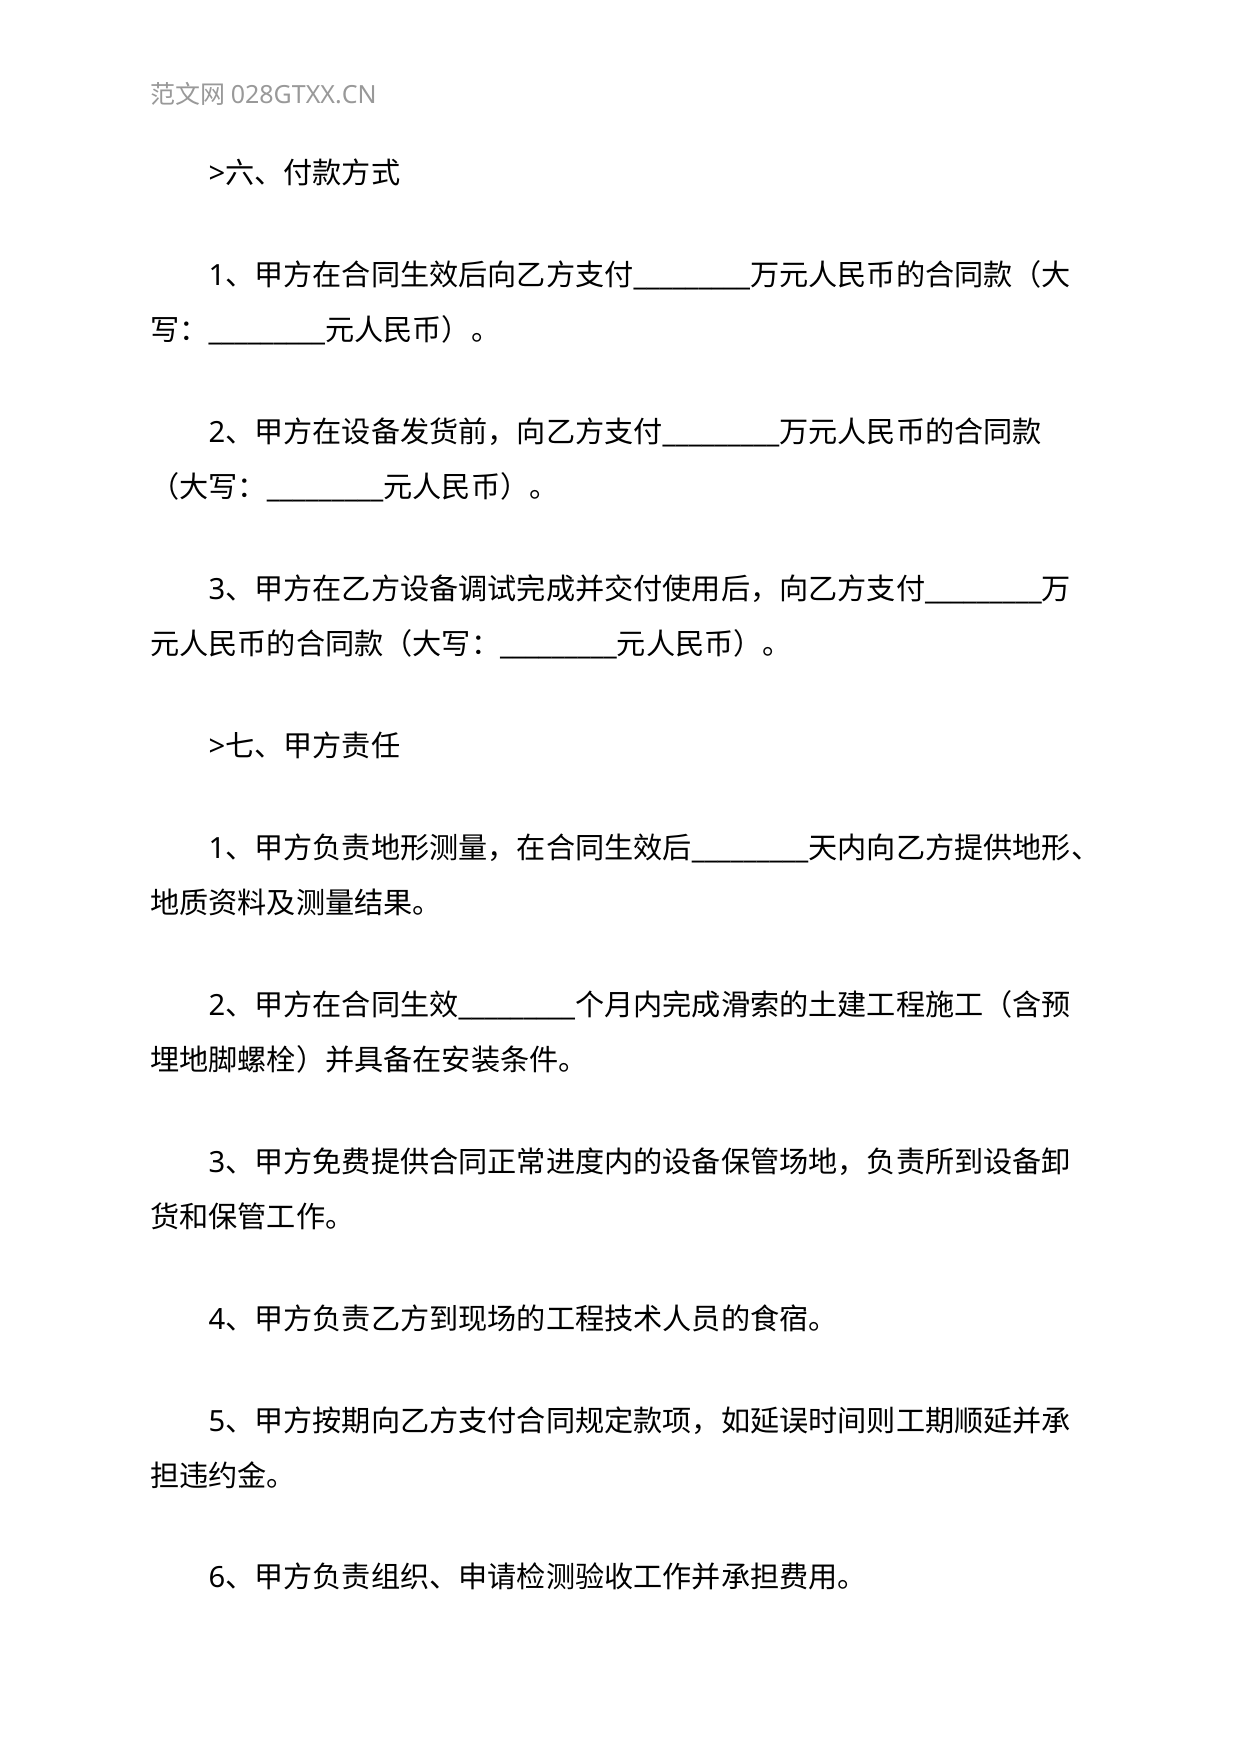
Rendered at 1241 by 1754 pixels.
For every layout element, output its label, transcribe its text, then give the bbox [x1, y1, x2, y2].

text 3、甲方免费提供合同正常进度内的设备保管场地，负责所到设备卸货和保管工作。 [150, 1138, 1090, 1236]
text 5、甲方按期向乙方支付合同规定款项，如延误时间则工期顺延并承担违约金。 [150, 1397, 1090, 1494]
text 3、甲方在乙方设备调试完成并交付使用后，向乙方支付_________万元人民币的合同款（大写：_________元人民币）。 [150, 566, 1090, 663]
text >六、付款方式 [150, 150, 1090, 192]
text 2、甲方在合同生效_________个月内完成滑索的土建工程施工（含预埋地脚螺栓）并具备在安装条件。 [150, 982, 1090, 1079]
text 4、甲方负责乙方到现场的工程技术人员的食宿。 [150, 1295, 1090, 1338]
text 1、甲方负责地形测量，在合同生效后_________天内向乙方提供地形、地质资料及测量结果。 [150, 825, 1090, 922]
text 6、甲方负责组织、申请检测验收工作并承担费用。 [150, 1554, 1090, 1596]
text 2、甲方在设备发货前，向乙方支付_________万元人民币的合同款（大写：_________元人民币）。 [150, 409, 1090, 506]
text >七、甲方责任 [150, 723, 1090, 765]
text 1、甲方在合同生效后向乙方支付_________万元人民币的合同款（大写：_________元人民币）。 [150, 252, 1090, 349]
